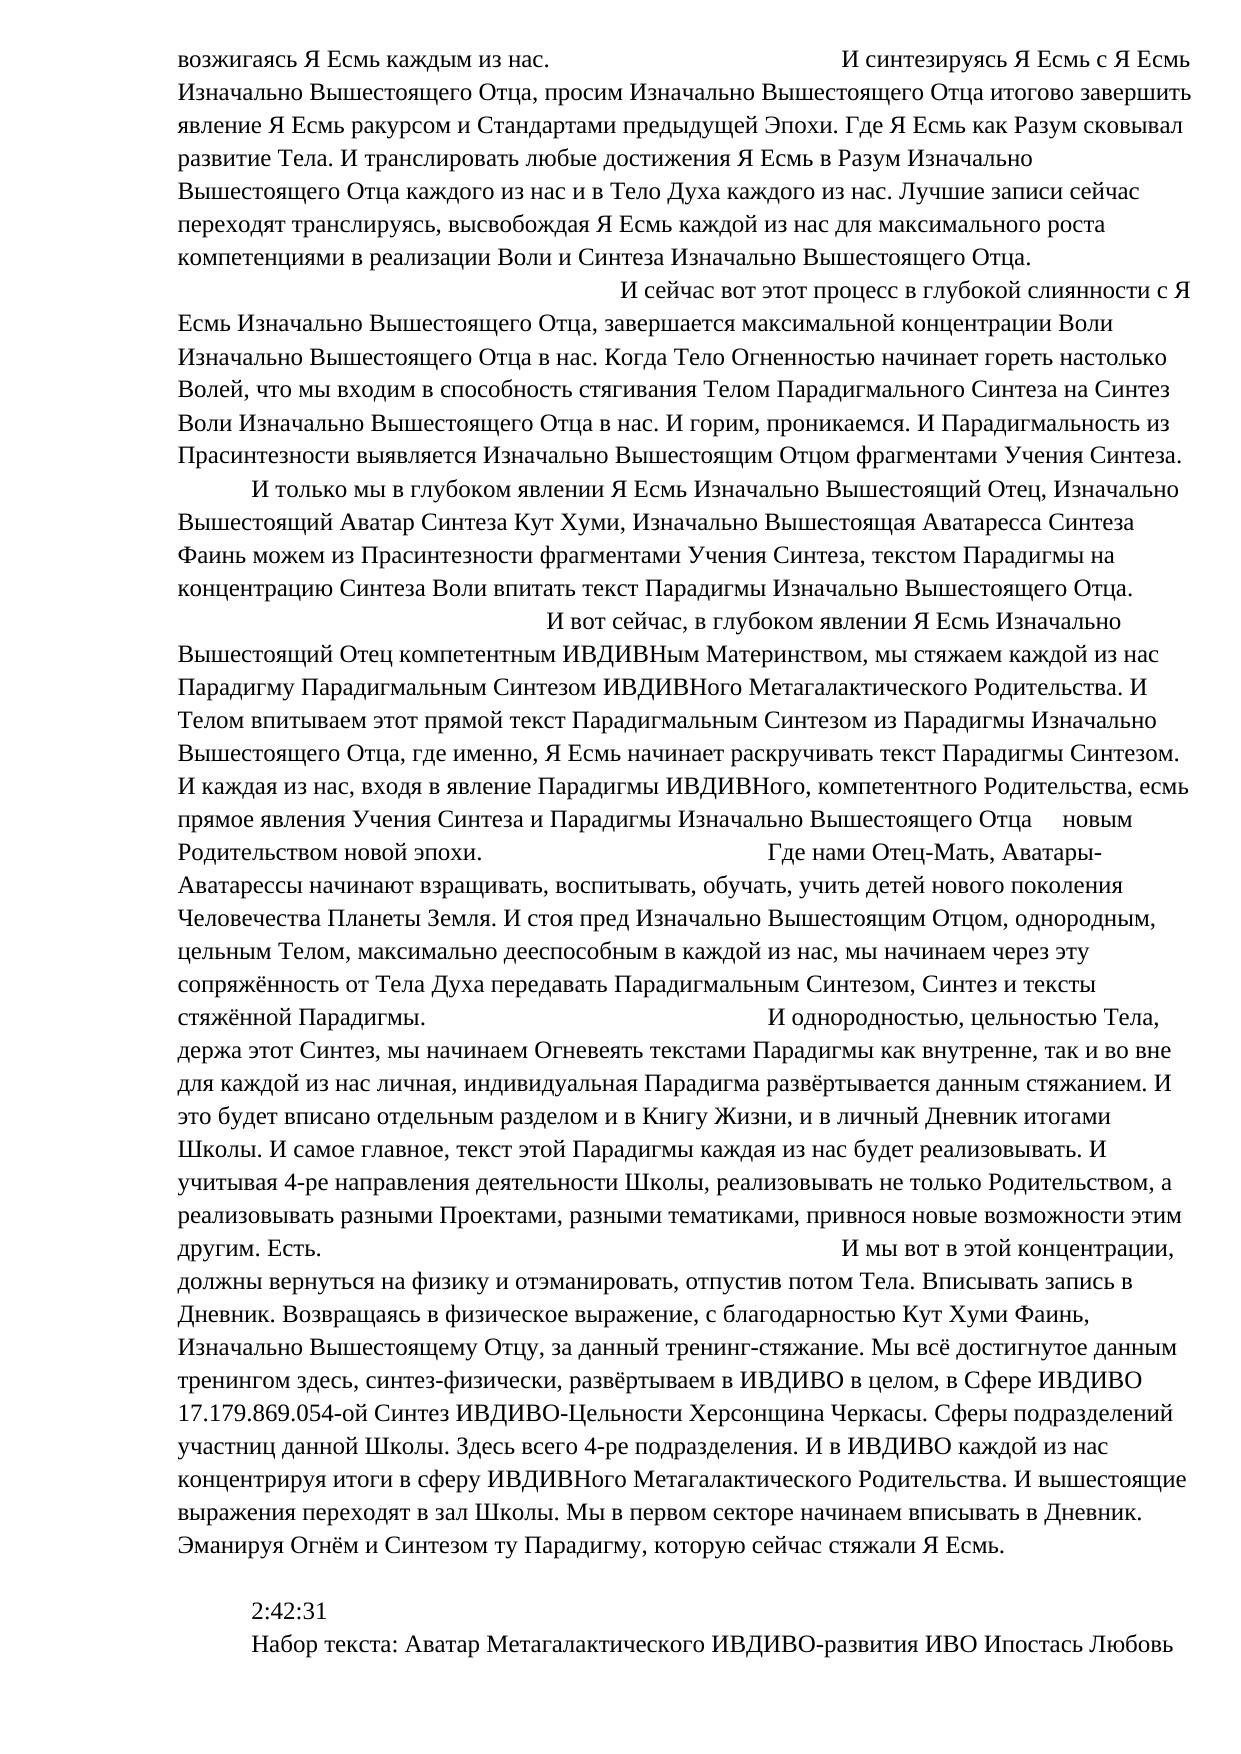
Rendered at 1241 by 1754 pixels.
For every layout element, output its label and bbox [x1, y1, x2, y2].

text [177, 44, 1196, 1658]
